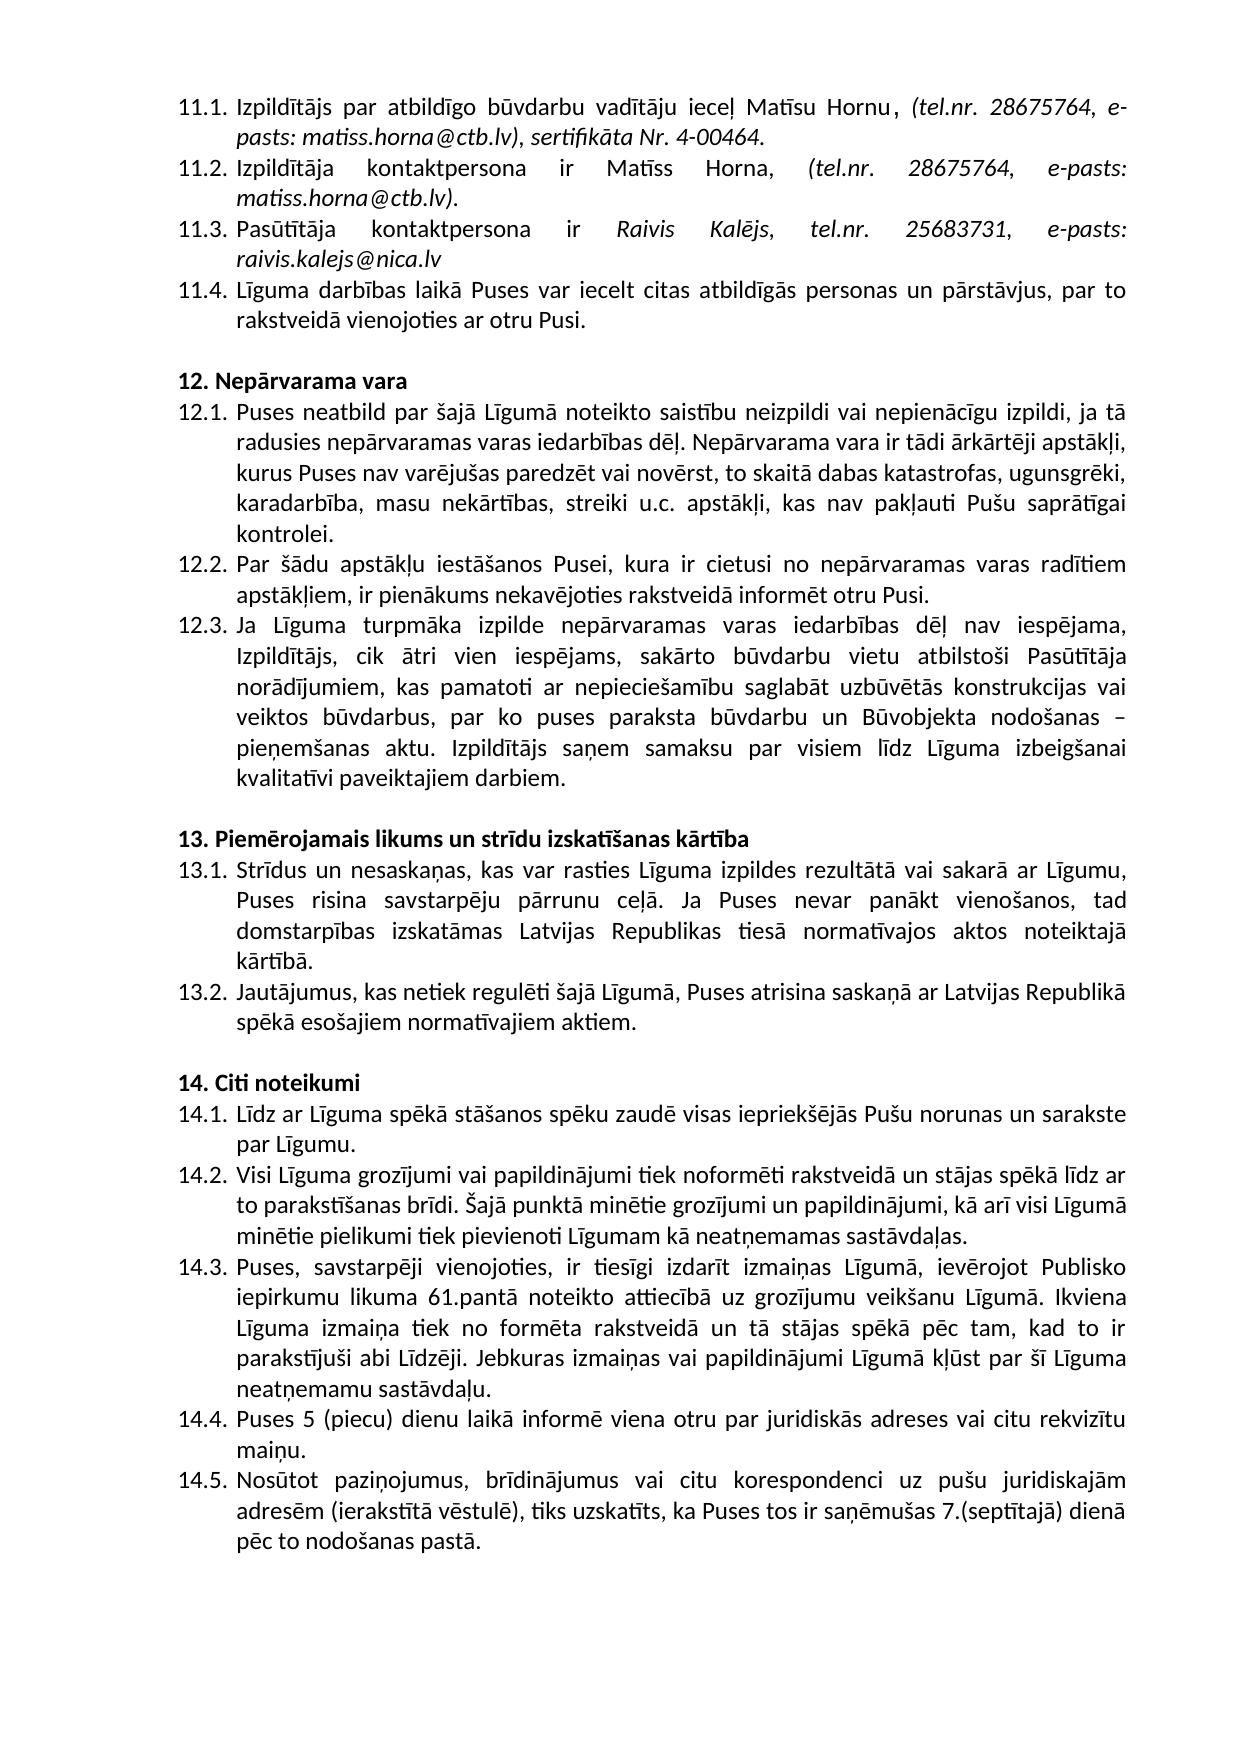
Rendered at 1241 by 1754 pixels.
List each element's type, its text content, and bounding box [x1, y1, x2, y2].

list Izpildītājs par atbildīgo būvdarbu vadītāju ieceļ Matīsu Hornu, (tel.nr. 28675764, e-pasts: matiss.horna@ctb.lv), sertifikāta Nr. 4-00464. [177, 89, 1128, 152]
list Izpildītāja kontaktpersona ir Matīss Horna, (tel.nr. 28675764, e-pasts: matiss.horna@ctb.lv). [177, 152, 1128, 213]
list Visi Līguma grozījumi vai papildinājumi tiek noformēti rakstveidā un stājas spēkā līdz ar to parakstīšanas brīdi. Šajā punktā minētie grozījumi un papildinājumi, kā arī visi Līgumā minētie pielikumi tiek pievienoti Līgumam kā neatņemamas sastāvdaļas. [177, 1159, 1128, 1251]
list Puses, savstarpēji vienojoties, ir tiesīgi izdarīt izmaiņas Līgumā, ievērojot Publisko iepirkumu likuma 61.pantā noteikto attiecībā uz grozījumu veikšanu Līgumā. Ikviena Līguma izmaiņa tiek no formēta rakstveidā un tā stājas spēkā pēc tam, kad to ir parakstījuši abi Līdzēji. Jebkuras izmaiņas vai papildinājumi Līgumā kļūst par šī Līguma neatņemamu sastāvdaļu. [177, 1251, 1128, 1403]
list Jautājumus, kas netiek regulēti šajā Līgumā, Puses atrisina saskaņā ar Latvijas Republikā spēkā esošajiem normatīvajiem aktiem. [177, 976, 1128, 1037]
list Puses neatbild par šajā Līgumā noteikto saistību neizpildi vai nepienācīgu izpildi, ja tā radusies nepārvaramas varas iedarbības dēļ. Nepārvarama vara ir tādi ārkārtēji apstākļi, kurus Puses nav varējušas paredzēt vai novērst, to skaitā dabas katastrofas, ugunsgrēki, karadarbība, masu nekārtības, streiki u.c. apstākļi, kas nav pakļauti Pušu saprātīgai kontrolei. [177, 396, 1128, 549]
list Līguma darbības laikā Puses var iecelt citas atbildīgās personas un pārstāvjus, par to rakstveidā vienojoties ar otru Pusi. [177, 274, 1128, 335]
list Pasūtītāja kontaktpersona ir Raivis Kalējs, tel.nr. 25683731, e-pasts: raivis.kalejs@nica.lv [177, 213, 1128, 274]
list Nepārvarama vara [177, 366, 1128, 396]
list Piemērojamais likums un strīdu izskatīšanas kārtība [177, 823, 1128, 854]
list Citi noteikumi [177, 1067, 1128, 1098]
list Strīdus un nesaskaņas, kas var rasties Līguma izpildes rezultātā vai sakarā ar Līgumu, Puses risina savstarpēju pārrunu ceļā. Ja Puses nevar panākt vienošanos, tad domstarpības izskatāmas Latvijas Republikas tiesā normatīvajos aktos noteiktajā kārtībā. [177, 854, 1128, 976]
list Par šādu apstākļu iestāšanos Pusei, kura ir cietusi no nepārvaramas varas radītiem apstākļiem, ir pienākums nekavējoties rakstveidā informēt otru Pusi. [177, 549, 1128, 610]
list Nosūtot paziņojumus, brīdinājumus vai citu korespondenci uz pušu juridiskajām adresēm (ierakstītā vēstulē), tiks uzskatīts, ka Puses tos ir saņēmušas 7.(septītajā) dienā pēc to nodošanas pastā. [177, 1464, 1128, 1556]
list Līdz ar Līguma spēkā stāšanos spēku zaudē visas iepriekšējās Pušu norunas un sarakste par Līgumu. [177, 1098, 1128, 1159]
list Ja Līguma turpmāka izpilde nepārvaramas varas iedarbības dēļ nav iespējama, Izpildītājs, cik ātri vien iespējams, sakārto būvdarbu vietu atbilstoši Pasūtītāja norādījumiem, kas pamatoti ar nepieciešamību saglabāt uzbūvētās konstrukcijas vai veiktos būvdarbus, par ko puses paraksta būvdarbu un Būvobjekta nodošanas – pieņemšanas aktu. Izpildītājs saņem samaksu par visiem līdz Līguma izbeigšanai kvalitatīvi paveiktajiem darbiem. [177, 610, 1128, 793]
list Puses 5 (piecu) dienu laikā informē viena otru par juridiskās adreses vai citu rekvizītu maiņu. [177, 1403, 1128, 1464]
